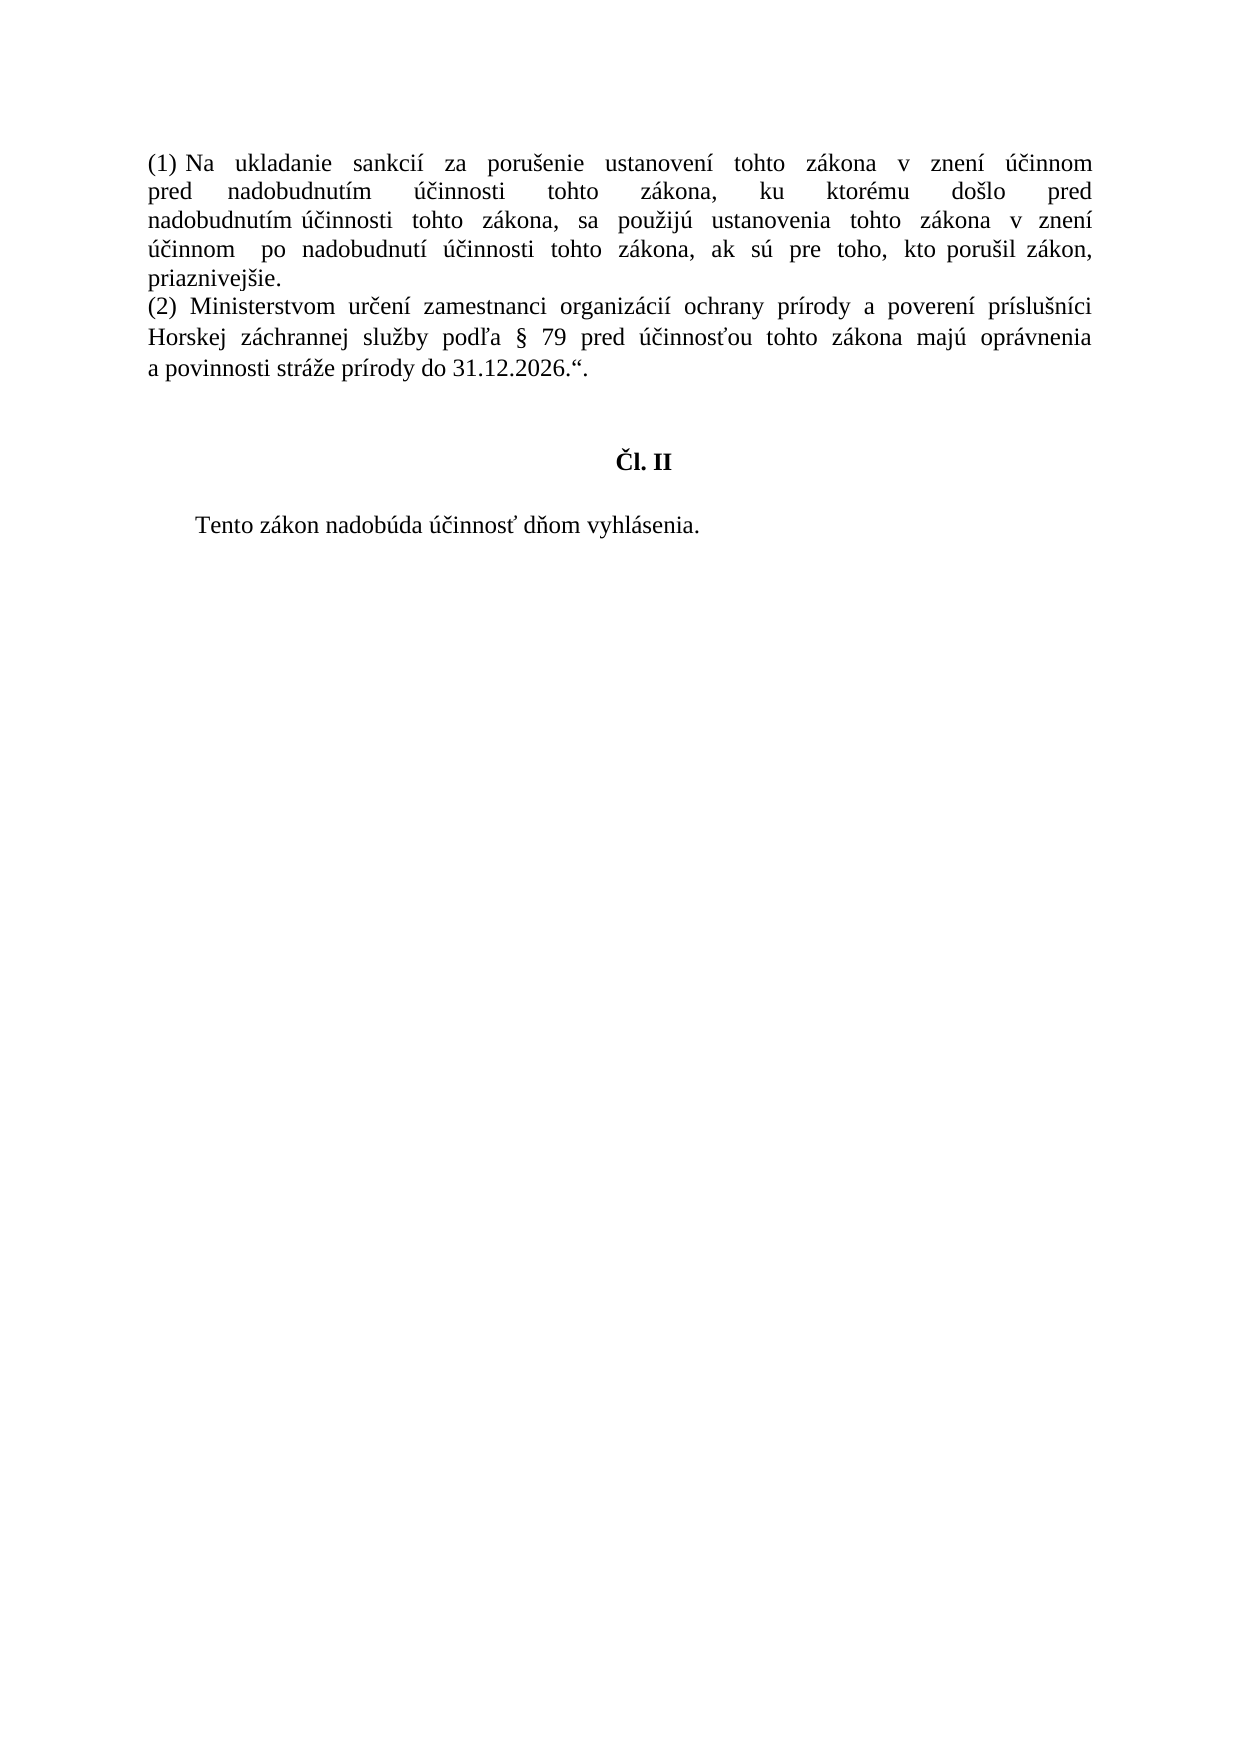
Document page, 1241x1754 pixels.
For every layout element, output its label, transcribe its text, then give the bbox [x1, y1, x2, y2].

text Čl. II [195, 447, 1093, 476]
text (1) Na ukladanie sankcií za porušenie ustanovení tohto zákona v znení účinnom pred nadobudnutím účinnosti tohto zákona, ku ktorému došlo pred nadobudnutím účinnosti tohto zákona, sa použijú ustanovenia tohto zákona v znení účinnom po nadobudnutí účinnosti tohto zákona, ak sú pre toho, kto porušil zákon, priaznivejšie. [148, 148, 1093, 291]
text Tento zákon nadobúda účinnosť dňom vyhlásenia. [195, 510, 1093, 539]
text (2) Ministerstvom určení zamestnanci organizácií ochrany prírody a poverení príslušníci Horskej záchrannej služby podľa § 79 pred účinnosťou tohto zákona majú oprávnenia a povinnosti stráže prírody do 31.12.2026.“. [148, 291, 1093, 323]
text (2) Ministerstvom určení zamestnanci organizácií ochrany prírody a poverení príslušníci Horskej záchrannej služby podľa § 79 pred účinnosťou tohto zákona majú oprávnenia a povinnosti stráže prírody do 31.12.2026.“. [148, 351, 1093, 382]
